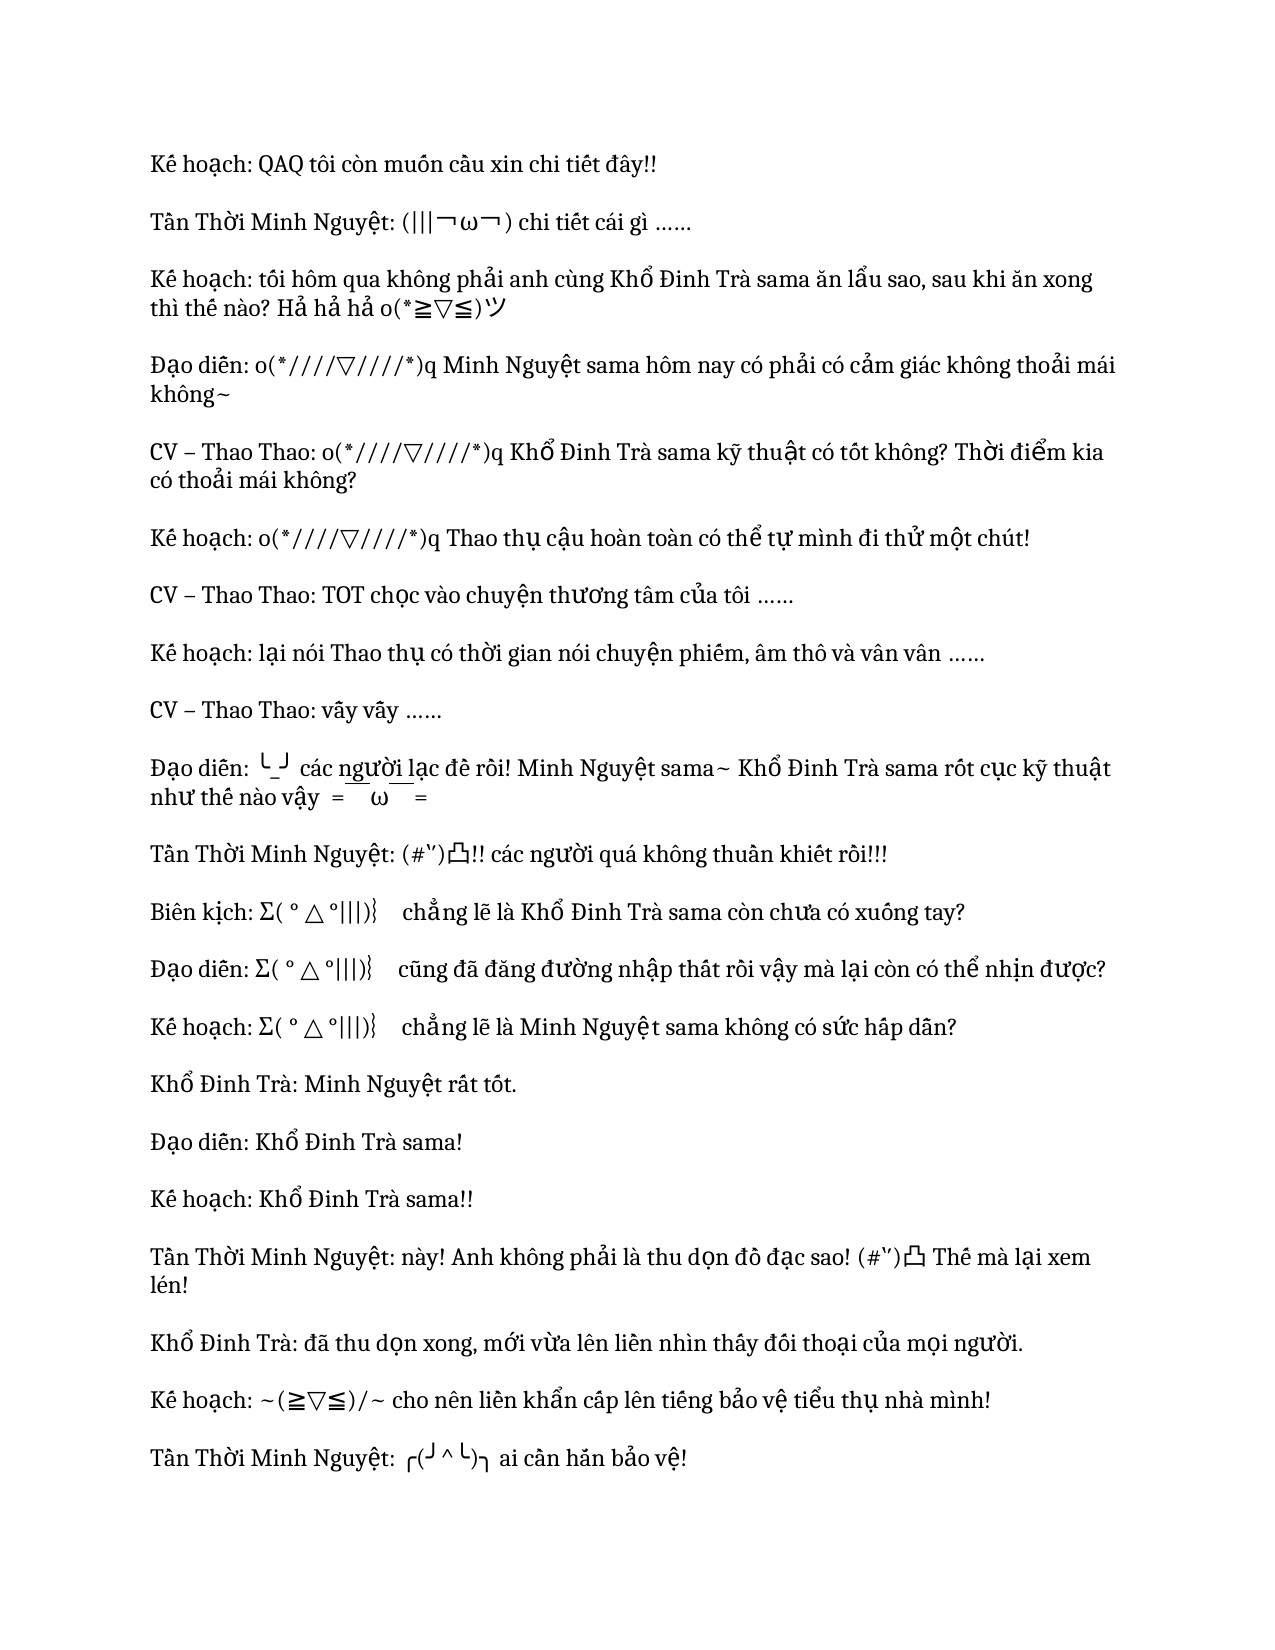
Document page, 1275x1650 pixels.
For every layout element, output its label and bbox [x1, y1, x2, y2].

text [150, 150, 1125, 1472]
